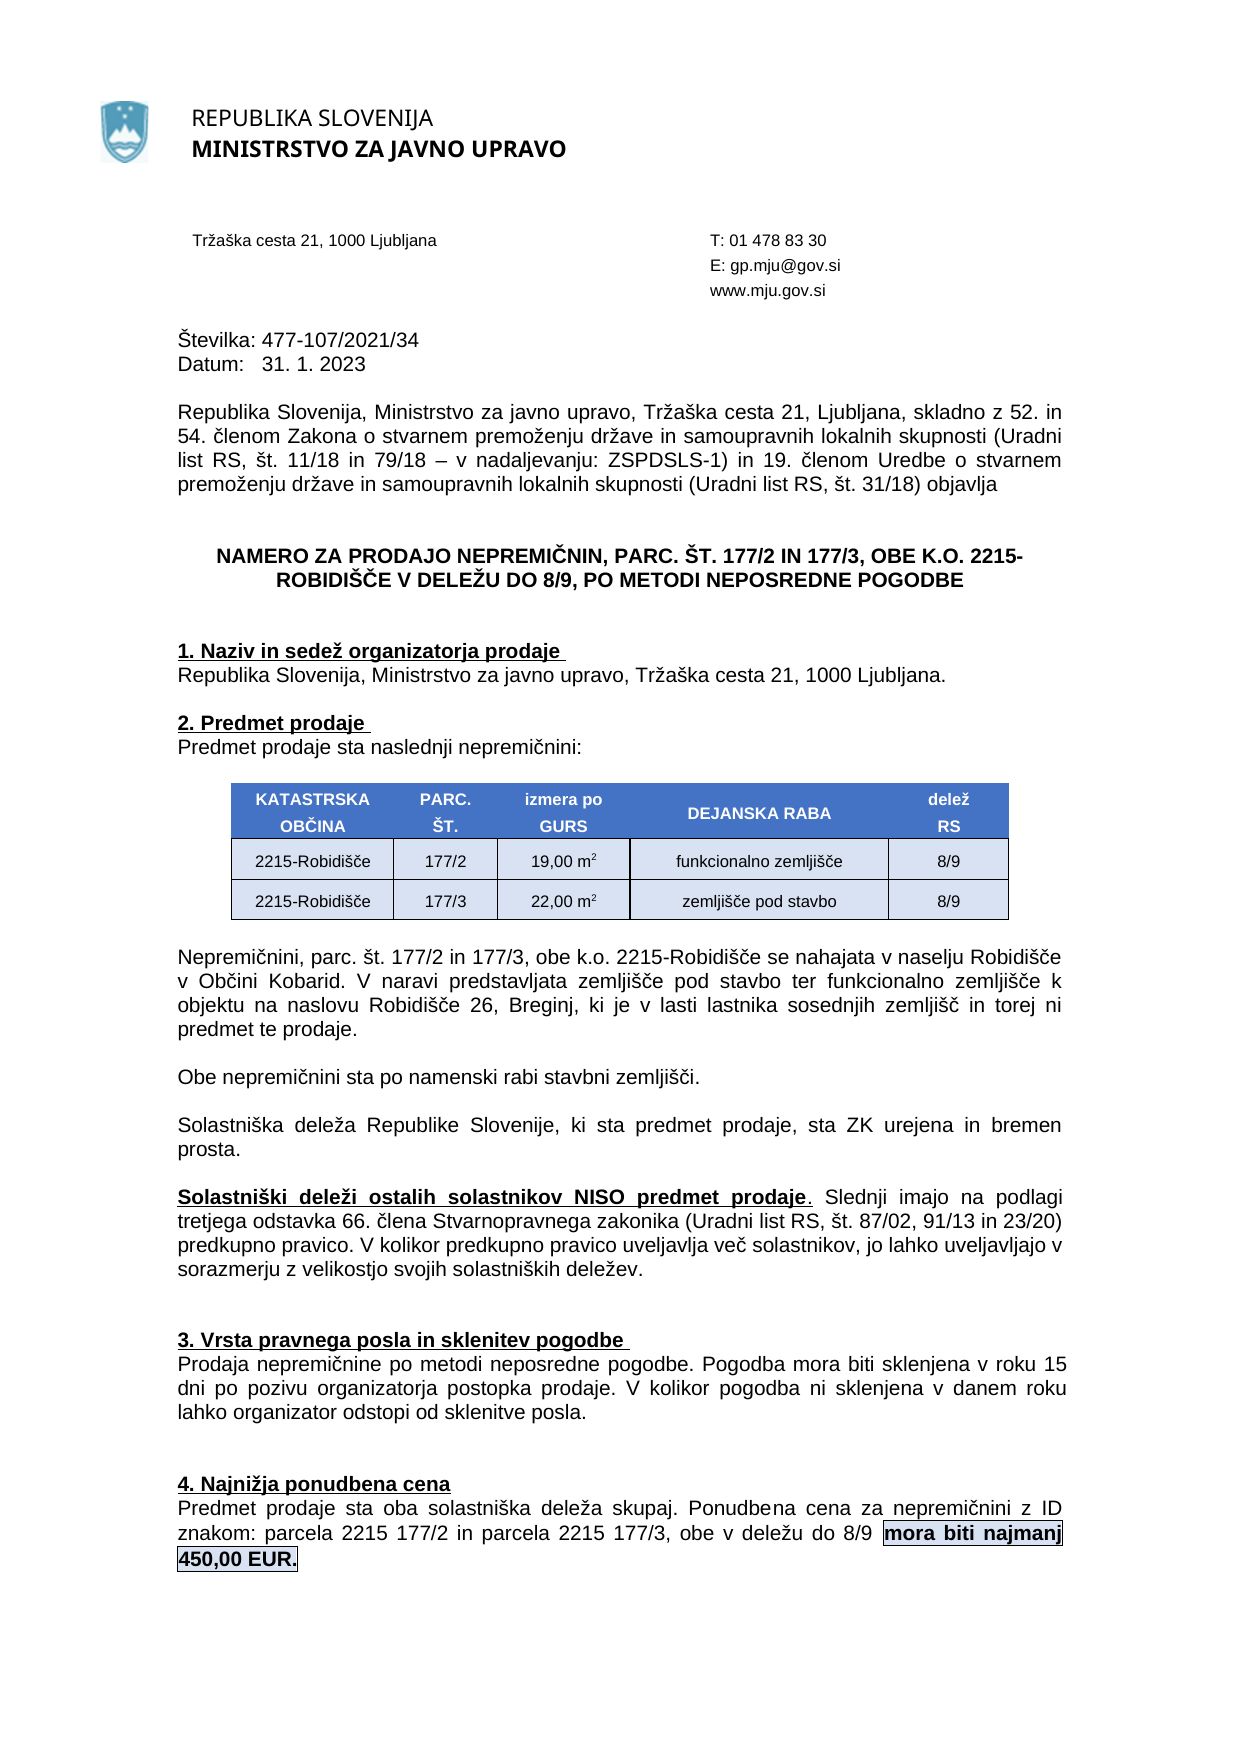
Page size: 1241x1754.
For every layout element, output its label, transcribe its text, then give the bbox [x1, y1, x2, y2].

picture [100, 101, 149, 163]
text Solastniška deleža Republike Slovenije, ki sta predmet prodaje, sta ZK urejena in bremen prosta. [177, 1113, 1063, 1161]
text 2. Predmet prodaje [177, 711, 1063, 735]
table_cell 2215-Robidišče [232, 880, 393, 919]
table_cell 19,00 m2 [498, 839, 629, 879]
table_cell 22,00 m2 [498, 880, 629, 919]
text 4. Najnižja ponudbena cena [177, 1472, 1069, 1496]
table_header KATASTRSKA OBČINA [232, 784, 393, 838]
table_cell 177/3 [394, 880, 497, 919]
text Solastniški deleži ostalih solastnikov NISO predmet prodaje. Slednji imajo na podlagi tretjega odstavka 66. člena Stvarnopravnega zakonika (Uradni list RS, št. 87/02, 91/13 in 23/20) predkupno pravico. V kolikor predkupno pravico uveljavlja več solastnikov, jo lahko uveljavljajo v sorazmerju z velikostjo svojih solastniških deležev. [177, 1184, 1063, 1280]
text Obe nepremičnini sta po namenski rabi stavbni zemljišči. [177, 1065, 1063, 1089]
text Republika Slovenija, Ministrstvo za javno upravo, Tržaška cesta 21, 1000 Ljubljana. [177, 663, 1063, 687]
text 1. Naziv in sedež organizatorja prodaje [177, 639, 1063, 663]
table_header PARC. ŠT. [394, 784, 497, 838]
table_header delež RS [889, 784, 1008, 838]
table_cell 8/9 [889, 839, 1008, 879]
text Nepremičnini, parc. št. 177/2 in 177/3, obe k.o. 2215-Robidišče se nahajata v naselju Robidišče v Občini Kobarid. V naravi predstavljata zemljišče pod stavbo ter funkcionalno zemljišče k objektu na naslovu Robidišče 26, Breginj, ki je v lasti lastnika sosednjih zemljišč in torej ni predmet te prodaje. [177, 945, 1063, 1041]
table_cell funkcionalno zemljišče [631, 839, 888, 879]
table_cell 8/9 [889, 880, 1008, 919]
text Prodaja nepremičnine po metodi neposredne pogodbe. Pogodba mora biti sklenjena v roku 15 dni po pozivu organizatorja postopka prodaje. V kolikor pogodba ni sklenjena v danem roku lahko organizator odstopi od sklenitve posla. [177, 1352, 1069, 1424]
text Predmet prodaje sta oba solastniška deleža skupaj. Ponudbena cena za nepremičnini z ID znakom: parcela 2215 177/2 in parcela 2215 177/3, obe v deležu do 8/9 mora biti najmanj 450,00 EUR. [177, 1496, 1063, 1572]
text Datum: 31. 1. 2023 [177, 352, 1063, 376]
text 3. Vrsta pravnega posla in sklenitev pogodbe [177, 1328, 1063, 1352]
table_header izmera po GURS [498, 784, 629, 838]
table_header DEJANSKA RABA [631, 784, 888, 838]
text Republika Slovenija, Ministrstvo za javno upravo, Tržaška cesta 21, Ljubljana, skladno z 52. in 54. členom Zakona o stvarnem premoženju države in samoupravnih lokalnih skupnosti (Uradni list RS, št. 11/18 in 79/18 – v nadaljevanju: ZSPDSLS-1) in 19. členom Uredbe o stvarnem premoženju države in samoupravnih lokalnih skupnosti (Uradni list RS, št. 31/18) objavlja [177, 400, 1063, 496]
text Predmet prodaje sta naslednji nepremičnini: [177, 735, 1063, 759]
text Številka: 477-107/2021/34 [177, 328, 1063, 352]
text NAMERO ZA PRODAJO NEPREMIČNIN, PARC. ŠT. 177/2 IN 177/3, OBE K.O. 2215-ROBIDIŠČE V DELEŽU DO 8/9, PO METODI NEPOSREDNE POGODBE [177, 543, 1063, 591]
table_cell zemljišče pod stavbo [631, 880, 888, 919]
table_cell 2215-Robidišče [232, 839, 393, 879]
table_cell 177/2 [394, 839, 497, 879]
